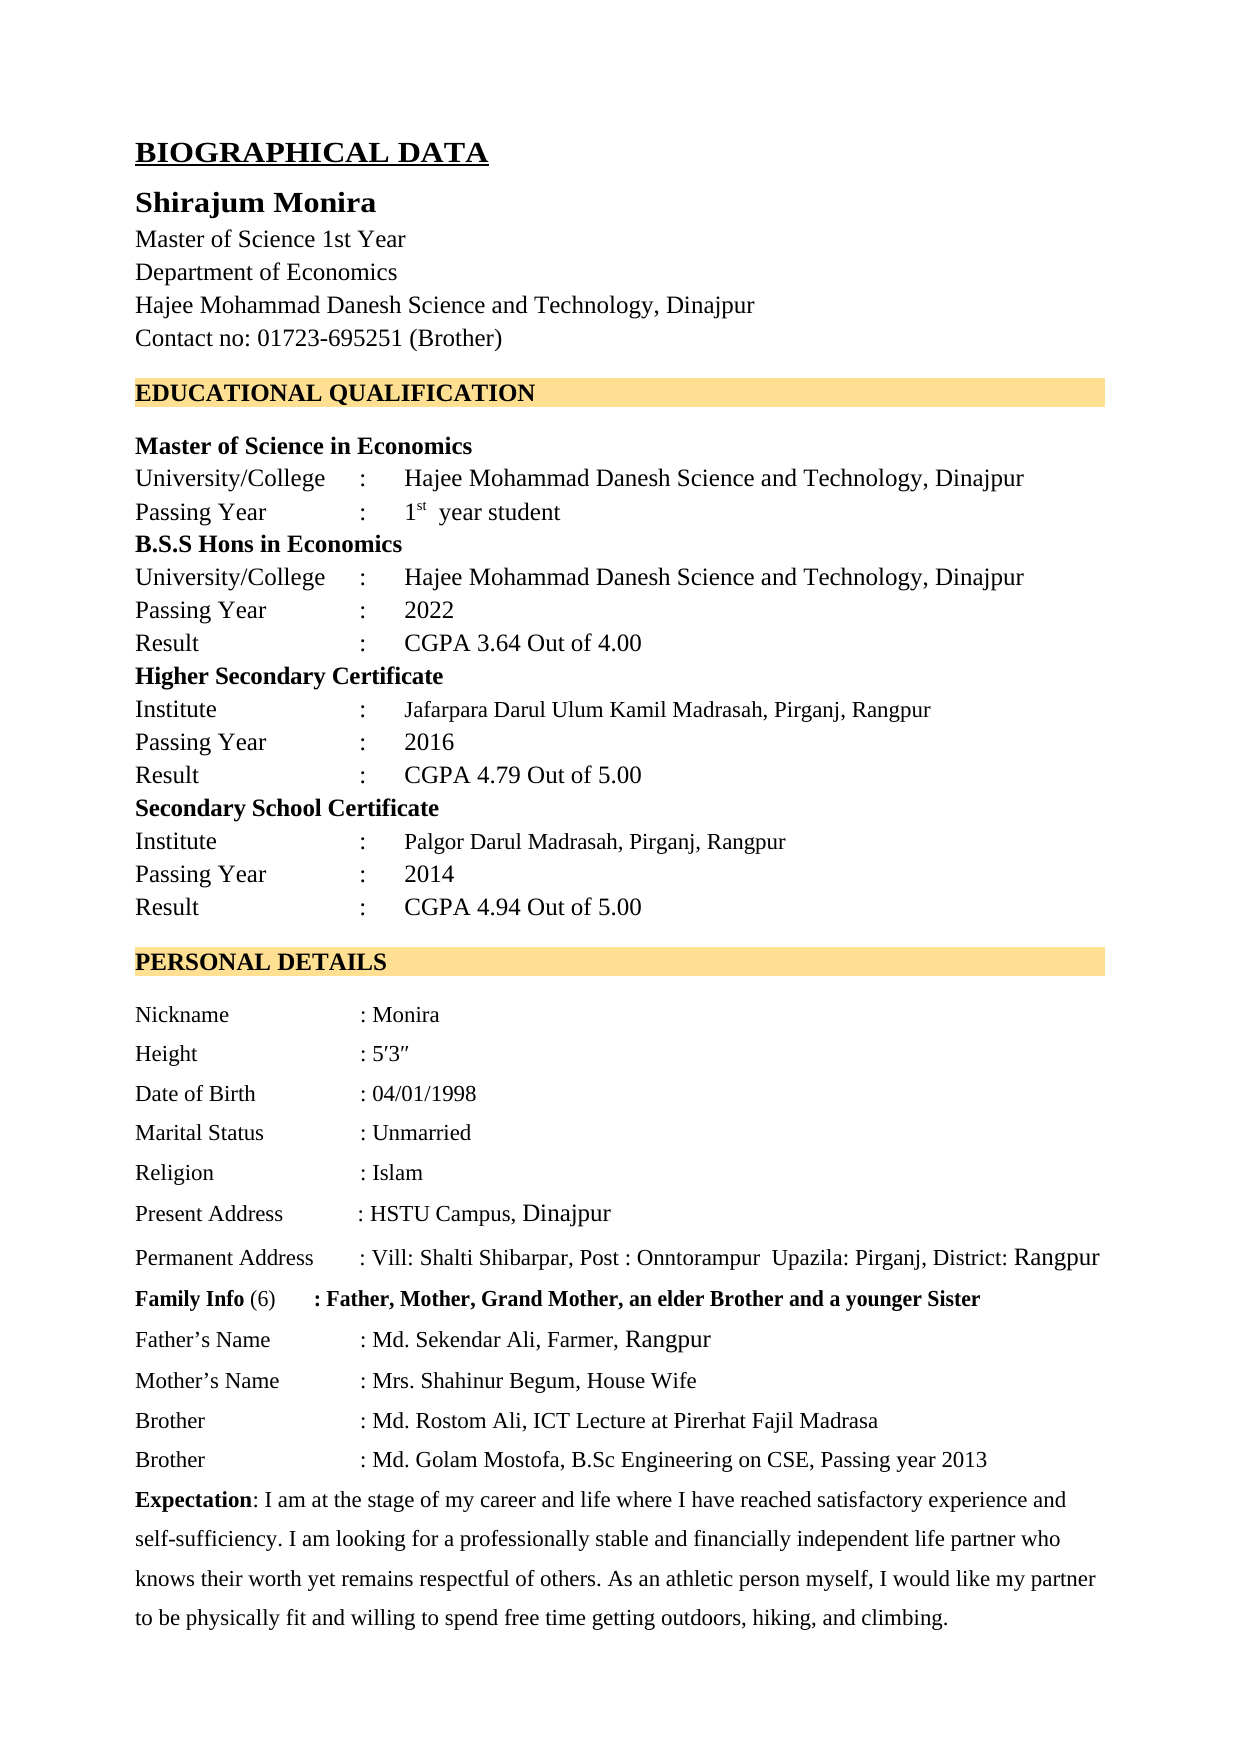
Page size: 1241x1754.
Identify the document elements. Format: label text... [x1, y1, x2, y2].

text Brother : Md. Rostom Ali, ICT Lecture at Pirerhat Fajil Madrasa [135, 1407, 1105, 1433]
text Family Info (6) : Father, Mother, Grand Mother, an elder Brother and a younger Sister [135, 1285, 1105, 1311]
text Master of Science 1st Year [135, 224, 1105, 253]
text Present Address : HSTU Campus, Dinajpur [135, 1198, 1105, 1227]
text Institute : Palgor Darul Madrasah, Pirganj, Rangpur [135, 826, 1105, 855]
text BIOGRAPHICAL DATA [135, 135, 1105, 168]
text Passing Year : 2022 [135, 595, 1105, 624]
text Passing Year : 2014 [135, 859, 1105, 888]
text Department of Economics [135, 257, 1105, 286]
text Result : CGPA 3.64 Out of 4.00 [135, 628, 1105, 657]
text Contact no: 01723-695251 (Brother) [135, 323, 1105, 352]
text Father’s Name : Md. Sekendar Ali, Farmer, Rangpur [135, 1324, 1105, 1353]
text University/College : Hajee Mohammad Danesh Science and Technology, Dinajpur [135, 562, 1105, 591]
text Master of Science in Economics [135, 431, 1105, 460]
text University/College : Hajee Mohammad Danesh Science and Technology, Dinajpur [135, 463, 1105, 492]
text Passing Year : 2016 [135, 727, 1105, 756]
text Marital Status : Unmarried [135, 1119, 1105, 1146]
text Expectation: I am at the stage of my career and life where I have reached satisfactory experience and self-sufficiency. I am looking for a professionally stable and financially independent life partner who knows their worth yet remains respectful of others. As an athletic person myself, I would like my partner to be physically fit and willing to spend free time getting outdoors, hiking, and climbing. [135, 1486, 1105, 1631]
text B.S.S Hons in Economics [135, 529, 1105, 558]
text Nickname : Monira [135, 1001, 1105, 1027]
text Date of Birth : 04/01/1998 [135, 1080, 1105, 1106]
text Result : CGPA 4.79 Out of 5.00 [135, 760, 1105, 789]
text Height : 5′3″ [135, 1041, 1105, 1067]
text EDUCATIONAL QUALIFICATION [135, 378, 1105, 407]
text Higher Secondary Certificate [126, 661, 1105, 690]
text PERSONAL DETAILS [135, 947, 1105, 976]
text Shirajum Monira [135, 185, 1049, 219]
text Hajee Mohammad Danesh Science and Technology, Dinajpur [135, 290, 1105, 319]
text Brother : Md. Golam Mostofa, B.Sc Engineering on CSE, Passing year 2013 [135, 1446, 1105, 1473]
text Result : CGPA 4.94 Out of 5.00 [135, 892, 1105, 921]
text Permanent Address : Vill: Shalti Shibarpar, Post : Onntorampur Upazila: Pirganj, District: Rangpur [135, 1242, 1105, 1270]
text Mother’s Name : Mrs. Shahinur Begum, House Wife [135, 1367, 1105, 1394]
text Religion : Islam [135, 1159, 1105, 1185]
text Institute : Jafarpara Darul Ulum Kamil Madrasah, Pirganj, Rangpur [135, 694, 1105, 723]
text Passing Year : 1st year student [135, 497, 1105, 525]
text Secondary School Certificate [126, 793, 1105, 822]
